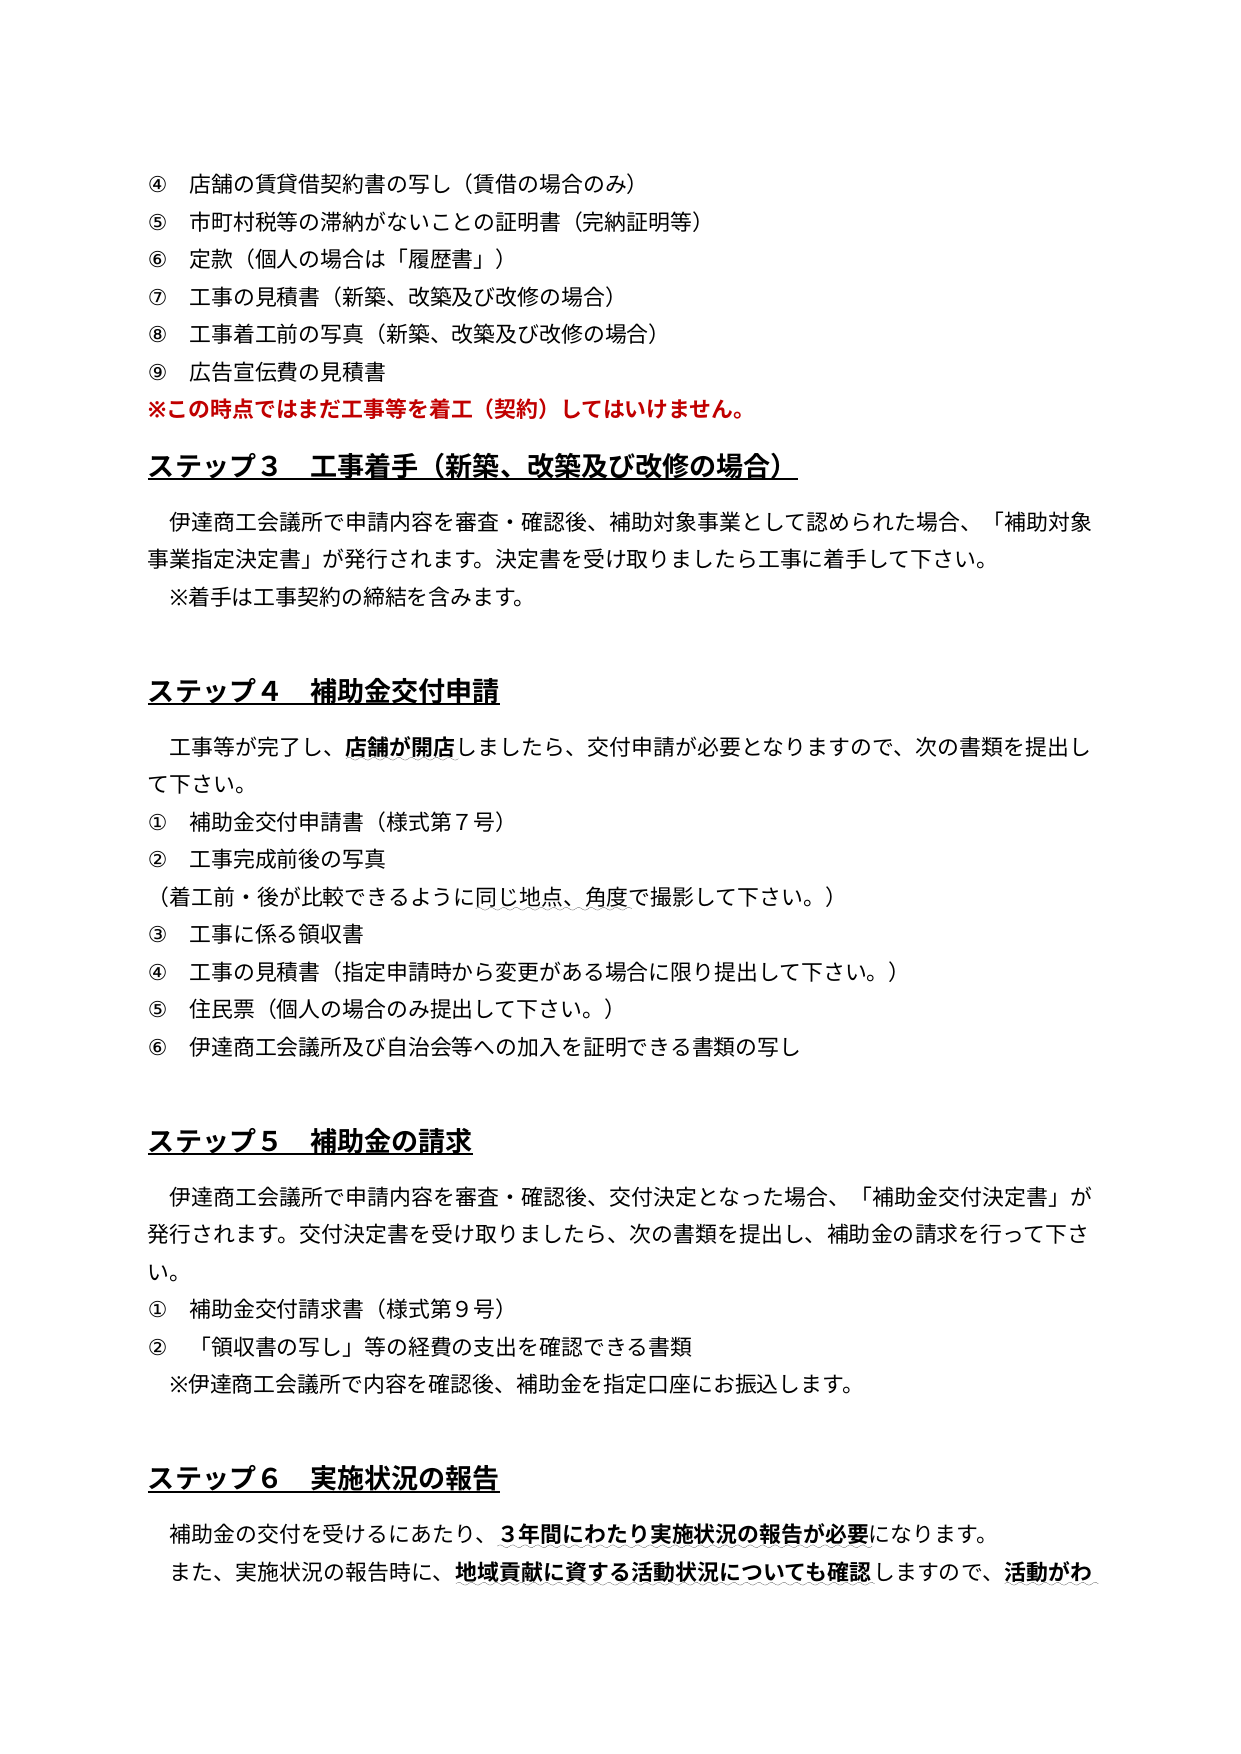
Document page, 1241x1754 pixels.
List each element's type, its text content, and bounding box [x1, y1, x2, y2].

text ② 工事完成前後の写真 [148, 839, 1092, 877]
text ⑧ 工事着工前の写真（新築、改築及び改修の場合） [148, 314, 1092, 352]
text ステップ４ 補助金交付申請 [148, 652, 1092, 727]
text ステップ６ 実施状況の報告 [148, 1439, 1092, 1514]
text ⑥ 伊達商工会議所及び自治会等への加入を証明できる書類の写し [148, 1027, 1092, 1064]
text ※伊達商工会議所で内容を確認後、補助金を指定口座にお振込します。 [148, 1364, 1092, 1402]
text 工事等が完了し、店舗が開店しましたら、交付申請が必要となりますので、次の書類を提出して下さい。 [148, 727, 1092, 802]
text ステップ５ 補助金の請求 [148, 1102, 1092, 1177]
text ③ 工事に係る領収書 [148, 914, 1092, 952]
text ※着手は工事契約の締結を含みます。 [148, 577, 1092, 614]
text 伊達商工会議所で申請内容を審査・確認後、交付決定となった場合、「補助金交付決定書」が発行されます。交付決定書を受け取りましたら、次の書類を提出し、補助金の請求を行って下さい。 [148, 1177, 1092, 1289]
text ④ 工事の見積書（指定申請時から変更がある場合に限り提出して下さい。） [148, 952, 1092, 989]
text ⑦ 工事の見積書（新築、改築及び改修の場合） [148, 277, 1092, 314]
text ① 補助金交付申請書（様式第７号） [148, 802, 1092, 839]
text 補助金の交付を受けるにあたり、３年間にわたり実施状況の報告が必要になります。 [148, 1514, 1092, 1552]
text ⑥ 定款（個人の場合は「履歴書」） [148, 239, 1092, 277]
text ② 「領収書の写し」等の経費の支出を確認できる書類 [148, 1327, 1092, 1364]
text ④ 店舗の賃貸借契約書の写し（賃借の場合のみ） [148, 164, 1092, 202]
text 伊達商工会議所で申請内容を審査・確認後、補助対象事業として認められた場合、「補助対象事業指定決定書」が発行されます。決定書を受け取りましたら工事に着手して下さい。 [148, 502, 1092, 577]
text ⑤ 住民票（個人の場合のみ提出して下さい。） [148, 989, 1092, 1027]
text ① 補助金交付請求書（様式第９号） [148, 1289, 1092, 1327]
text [148, 1552, 1092, 1589]
text ※この時点ではまだ工事等を着工（契約）してはいけません。 [148, 389, 1092, 427]
text （着工前・後が比較できるように同じ地点、角度で撮影して下さい。） [148, 877, 1092, 914]
text ⑨ 広告宣伝費の見積書 [148, 352, 1092, 389]
text ステップ３ 工事着手（新築、改築及び改修の場合） [148, 427, 1092, 502]
text ⑤ 市町村税等の滞納がないことの証明書（完納証明等） [148, 202, 1092, 239]
